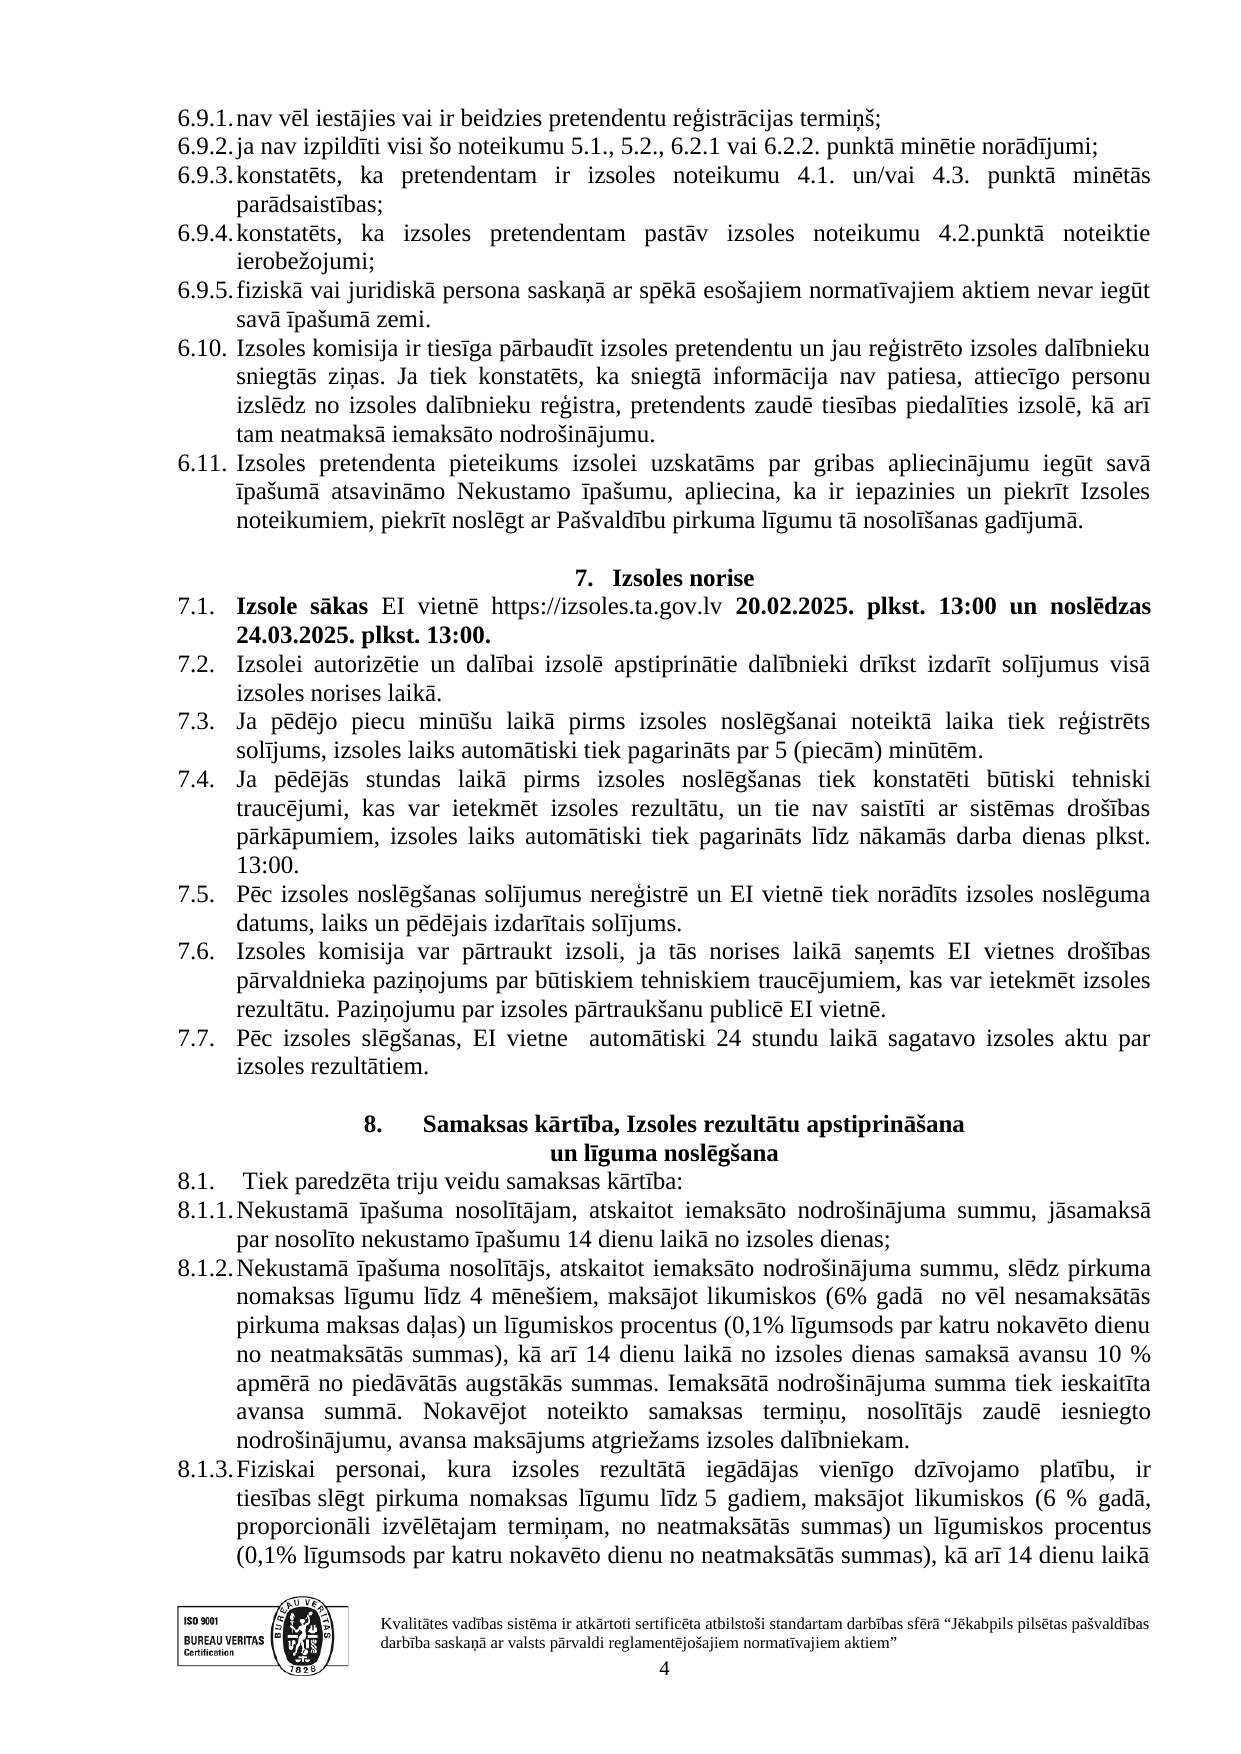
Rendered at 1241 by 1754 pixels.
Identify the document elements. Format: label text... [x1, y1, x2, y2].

list Pēc izsoles slēgšanas, EI vietne automātiski 24 stundu laikā sagatavo izsoles aktu par izsoles rezultātiem. [177, 1023, 1152, 1080]
list ja nav izpildīti visi šo noteikumu 5.1., 5.2., 6.2.1 vai 6.2.2. punktā minētie norādījumi; [177, 131, 1152, 160]
list Samaksas kārtība, Izsoles rezultātu apstiprināšana [177, 1109, 1152, 1138]
list Pēc izsoles noslēgšanas solījumus nereģistrē un EI vietnē tiek norādīts izsoles noslēguma datums, laiks un pēdējais izdarītais solījums. [177, 879, 1152, 936]
list Tiek paredzēta triju veidu samaksas kārtība: [177, 1166, 1152, 1195]
list Nekustamā īpašuma nosolītājs, atskaitot iemaksāto nodrošinājuma summu, slēdz pirkuma nomaksas līgumu līdz 4 mēnešiem, maksājot likumiskos (6% gadā no vēl nesamaksātās pirkuma maksas daļas) un līgumiskos procentus (0,1% līgumsods par katru nokavēto dienu no neatmaksātās summas), kā arī 14 dienu laikā no izsoles dienas samaksā avansu 10 % apmērā no piedāvātās augstākās summas. Iemaksātā nodrošinājuma summa tiek ieskaitīta avansa summā. Nokavējot noteikto samaksas termiņu, nosolītājs zaudē iesniegto nodrošinājumu, avansa maksājums atgriežams izsoles dalībniekam. [177, 1253, 1152, 1454]
picture [177, 1596, 349, 1676]
list Ja pēdējo piecu minūšu laikā pirms izsoles noslēgšanai noteiktā laika tiek reģistrēts solījums, izsoles laiks automātiski tiek pagarināts par 5 (piecām) minūtēm. [177, 706, 1152, 764]
list Izsole sākas EI vietnē https://izsoles.ta.gov.lv 20.02.2025. plkst. 13:00 un noslēdzas 24.03.2025. plkst. 13:00. [177, 591, 1152, 649]
list Izsoles norise [177, 563, 1152, 591]
list Izsoles komisija var pārtraukt izsoli, ja tās norises laikā saņemts EI vietnes drošības pārvaldnieka paziņojums par būtiskiem tehniskiem traucējumiem, kas var ietekmēt izsoles rezultātu. Paziņojumu par izsoles pārtraukšanu publicē EI vietnē. [177, 936, 1152, 1023]
list konstatēts, ka izsoles pretendentam pastāv izsoles noteikumu 4.2.punktā noteiktie ierobežojumi; [177, 218, 1152, 275]
list konstatēts, ka pretendentam ir izsoles noteikumu 4.1. un/vai 4.3. punktā minētās parādsaistības; [177, 160, 1152, 218]
list fiziskā vai juridiskā persona saskaņā ar spēkā esošajiem normatīvajiem aktiem nevar iegūt savā īpašumā zemi. [177, 275, 1152, 333]
text un līguma noslēgšana [177, 1138, 1152, 1166]
list Ja pēdējās stundas laikā pirms izsoles noslēgšanas tiek konstatēti būtiski tehniski traucējumi, kas var ietekmēt izsoles rezultātu, un tie nav saistīti ar sistēmas drošības pārkāpumiem, izsoles laiks automātiski tiek pagarināts līdz nākamās darba dienas plkst. 13:00. [177, 764, 1152, 879]
list nav vēl iestājies vai ir beidzies pretendentu reģistrācijas termiņš; [177, 103, 1152, 131]
list Izsoles pretendenta pieteikums izsolei uzskatāms par gribas apliecinājumu iegūt savā īpašumā atsavināmo Nekustamo īpašumu, apliecina, ka ir iepazinies un piekrīt Izsoles noteikumiem, piekrīt noslēgt ar Pašvaldību pirkuma līgumu tā nosolīšanas gadījumā. [177, 448, 1152, 534]
list Izsolei autorizētie un dalībai izsolē apstiprinātie dalībnieki drīkst izdarīt solījumus visā izsoles norises laikā. [177, 649, 1152, 706]
list Izsoles komisija ir tiesīga pārbaudīt izsoles pretendentu un jau reģistrēto izsoles dalībnieku sniegtās ziņas. Ja tiek konstatēts, ka sniegtā informācija nav patiesa, attiecīgo personu izslēdz no izsoles dalībnieku reģistra, pretendents zaudē tiesības piedalīties izsolē, kā arī tam neatmaksā iemaksāto nodrošinājumu. [177, 333, 1152, 448]
list Nekustamā īpašuma nosolītājam, atskaitot iemaksāto nodrošinājuma summu, jāsamaksā par nosolīto nekustamo īpašumu 14 dienu laikā no izsoles dienas; [177, 1195, 1152, 1253]
